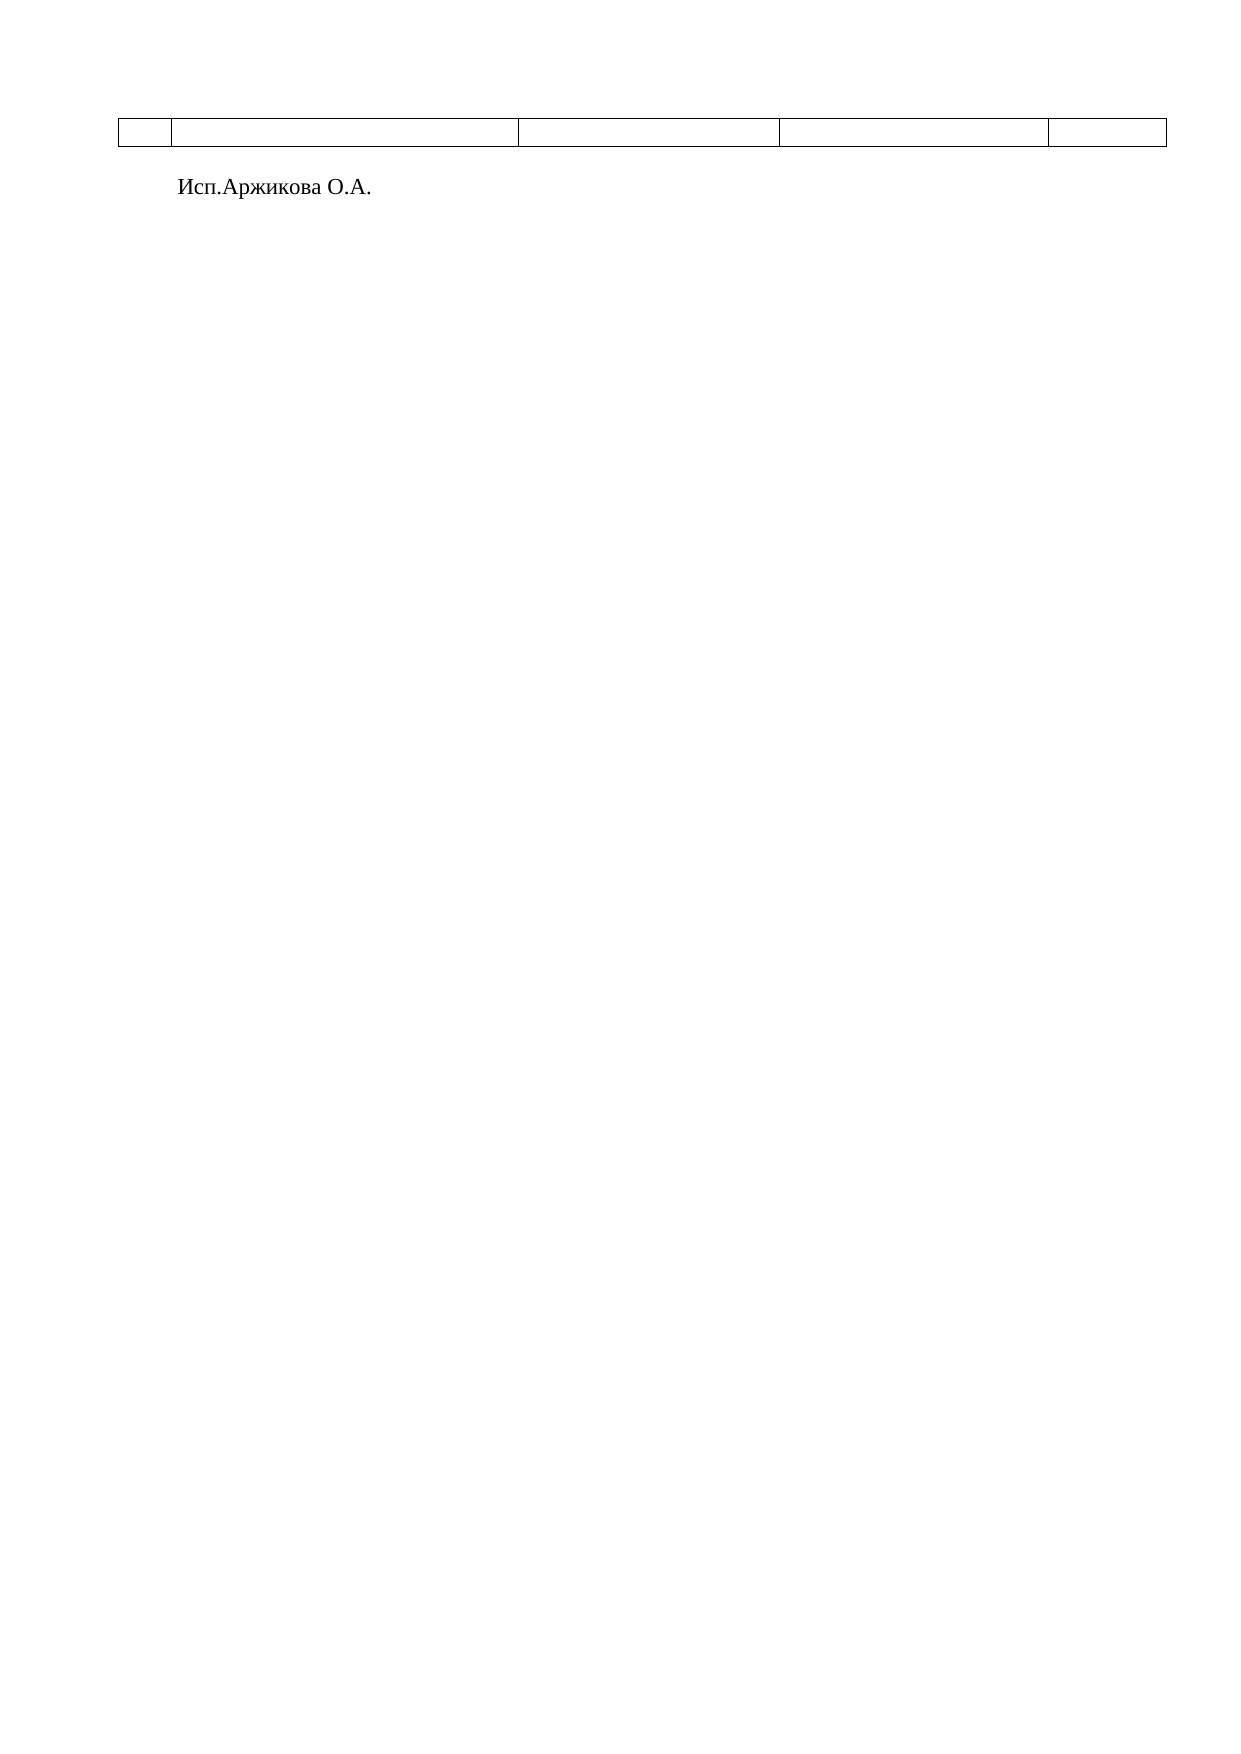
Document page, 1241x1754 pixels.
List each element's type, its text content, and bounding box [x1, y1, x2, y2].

table_cell 2 место [1049, 119, 1166, 146]
table_cell 49 [119, 119, 171, 146]
text Исп.Аржикова О.А. [177, 173, 1152, 199]
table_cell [519, 119, 779, 146]
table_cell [172, 119, 518, 146]
table_cell Юноши [780, 119, 1048, 146]
